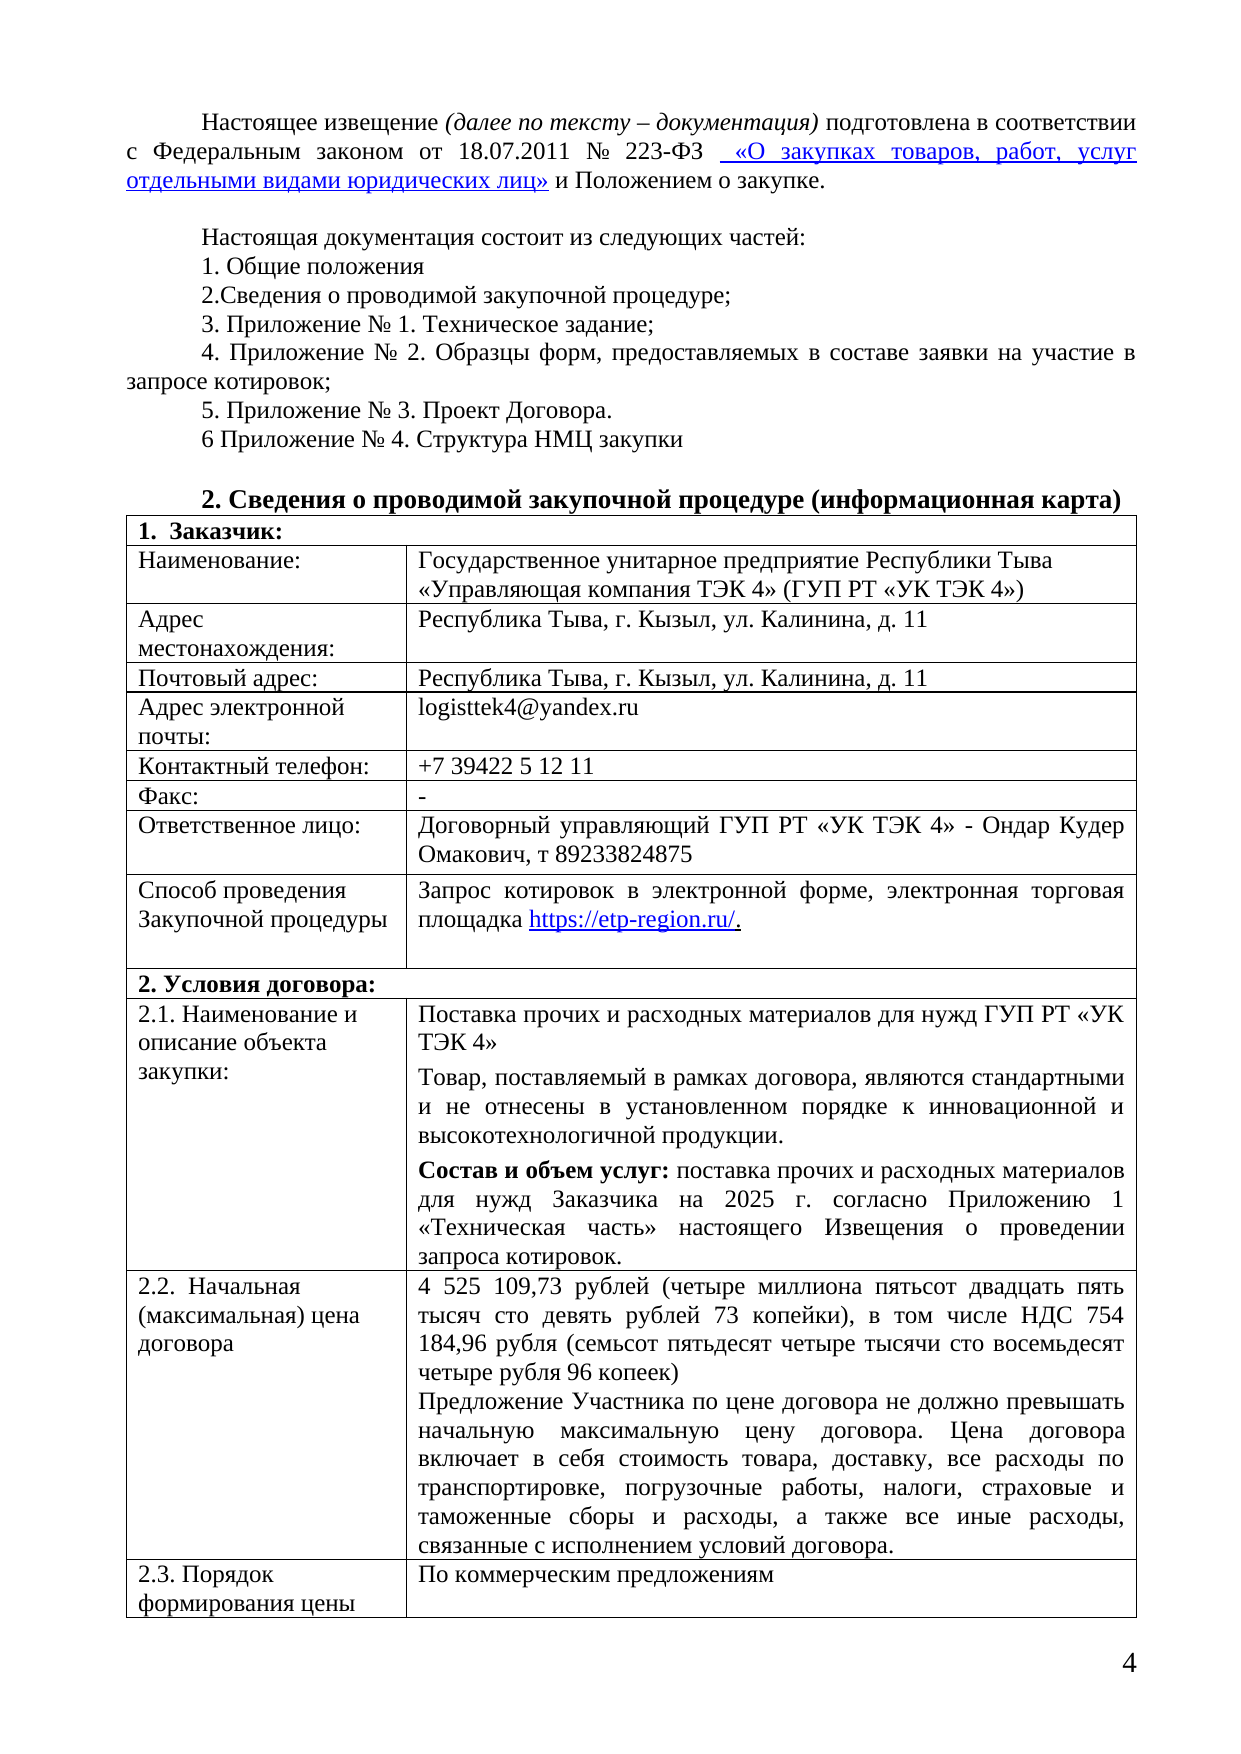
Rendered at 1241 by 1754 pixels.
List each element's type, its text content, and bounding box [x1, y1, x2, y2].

table_cell Поставка прочих и расходных материалов для нужд ГУП РТ «УК ТЭК 4» Товар, поставляемый в рамках договора, являются стандартными и не отнесены в установленном порядке к инновационной и высокотехнологичной продукции. Состав и объем услуг: поставка прочих и расходных материалов для нужд Заказчика на 2025 г. согласно Приложению 1 «Техническая часть» настоящего Извещения о проведении запроса котировок. [407, 999, 1136, 1270]
table_cell Почтовый адрес: [127, 663, 406, 691]
table_cell 2. Условия договора: [127, 969, 1136, 998]
text 2.Сведения о проводимой закупочной процедуре; [126, 280, 1137, 309]
table_cell Адрес местонахождения: [127, 604, 406, 662]
table_cell Ответственное лицо: [127, 811, 406, 874]
table_cell Республика Тыва, г. Кызыл, ул. Калинина, д. 11 [407, 604, 1136, 662]
text Настоящая документация состоит из следующих частей: [126, 222, 1137, 251]
table_cell Запрос котировок в электронной форме, электронная торговая площадка https://etp-region.ru/. [407, 875, 1136, 968]
table_cell Наименование: [127, 546, 406, 603]
table_cell 2.2. Начальная (максимальная) цена договора [127, 1271, 406, 1558]
table_cell Договорный управляющий ГУП РТ «УК ТЭК 4» - Ондар Кудер Омакович, т 89233824875 [407, 811, 1136, 874]
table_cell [407, 1560, 1136, 1617]
text 3. Приложение № 1. Техническое задание; [126, 309, 1137, 337]
table_cell +7 39422 5 12 11 [407, 751, 1136, 780]
table_cell - [407, 781, 1136, 809]
table_cell Способ проведения Закупочной процедуры [127, 875, 406, 968]
table_cell Адрес электронной почты: [127, 693, 406, 750]
text 5. Приложение № 3. Проект Договора. [126, 395, 1137, 424]
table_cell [127, 1560, 406, 1617]
text 2. Сведения о проводимой закупочной процедуре (информационная карта) [126, 483, 1137, 515]
table_cell Факс: [127, 781, 406, 809]
table_header 1. Заказчик: [127, 516, 1136, 544]
table_cell 2.1. Наименование и описание объекта закупки: [127, 999, 406, 1270]
text 1. Общие положения [126, 251, 1137, 280]
table_cell Государственное унитарное предприятие Республики Тыва «Управляющая компания ТЭК 4» (ГУП РТ «УК ТЭК 4») [407, 546, 1136, 603]
text 6 Приложение № 4. Структура НМЦ закупки [126, 424, 1137, 452]
table_cell logisttek4@yandex.ru [407, 693, 1136, 750]
text 4. Приложение № 2. Образцы форм, предоставляемых в составе заявки на участие в запросе котировок; [126, 337, 1137, 395]
table_cell Контактный телефон: [127, 751, 406, 780]
table_cell 4 525 109,73 рублей (четыре миллиона пятьсот двадцать пять тысяч сто девять рублей 73 копейки), в том числе НДС 754 184,96 рубля (семьсот пятьдесят четыре тысячи сто восемьдесят четыре рубля 96 копеек) Предложение Участника по цене договора не должно превышать начальную максимальную цену договора. Цена договора включает в себя стоимость товара, доставку, все расходы по транспортировке, погрузочные работы, налоги, страховые и таможенные сборы и расходы, а также все иные расходы, связанные с исполнением условий договора. [407, 1271, 1136, 1558]
text Настоящее извещение (далее по тексту – документация) подготовлена в соответствии с Федеральным законом от 18.07.2011 № 223-ФЗ «О закупках товаров, работ, услуг отдельными видами юридических лиц» и Положением о закупке. [126, 107, 1137, 194]
table_cell Республика Тыва, г. Кызыл, ул. Калинина, д. 11 [407, 663, 1136, 691]
